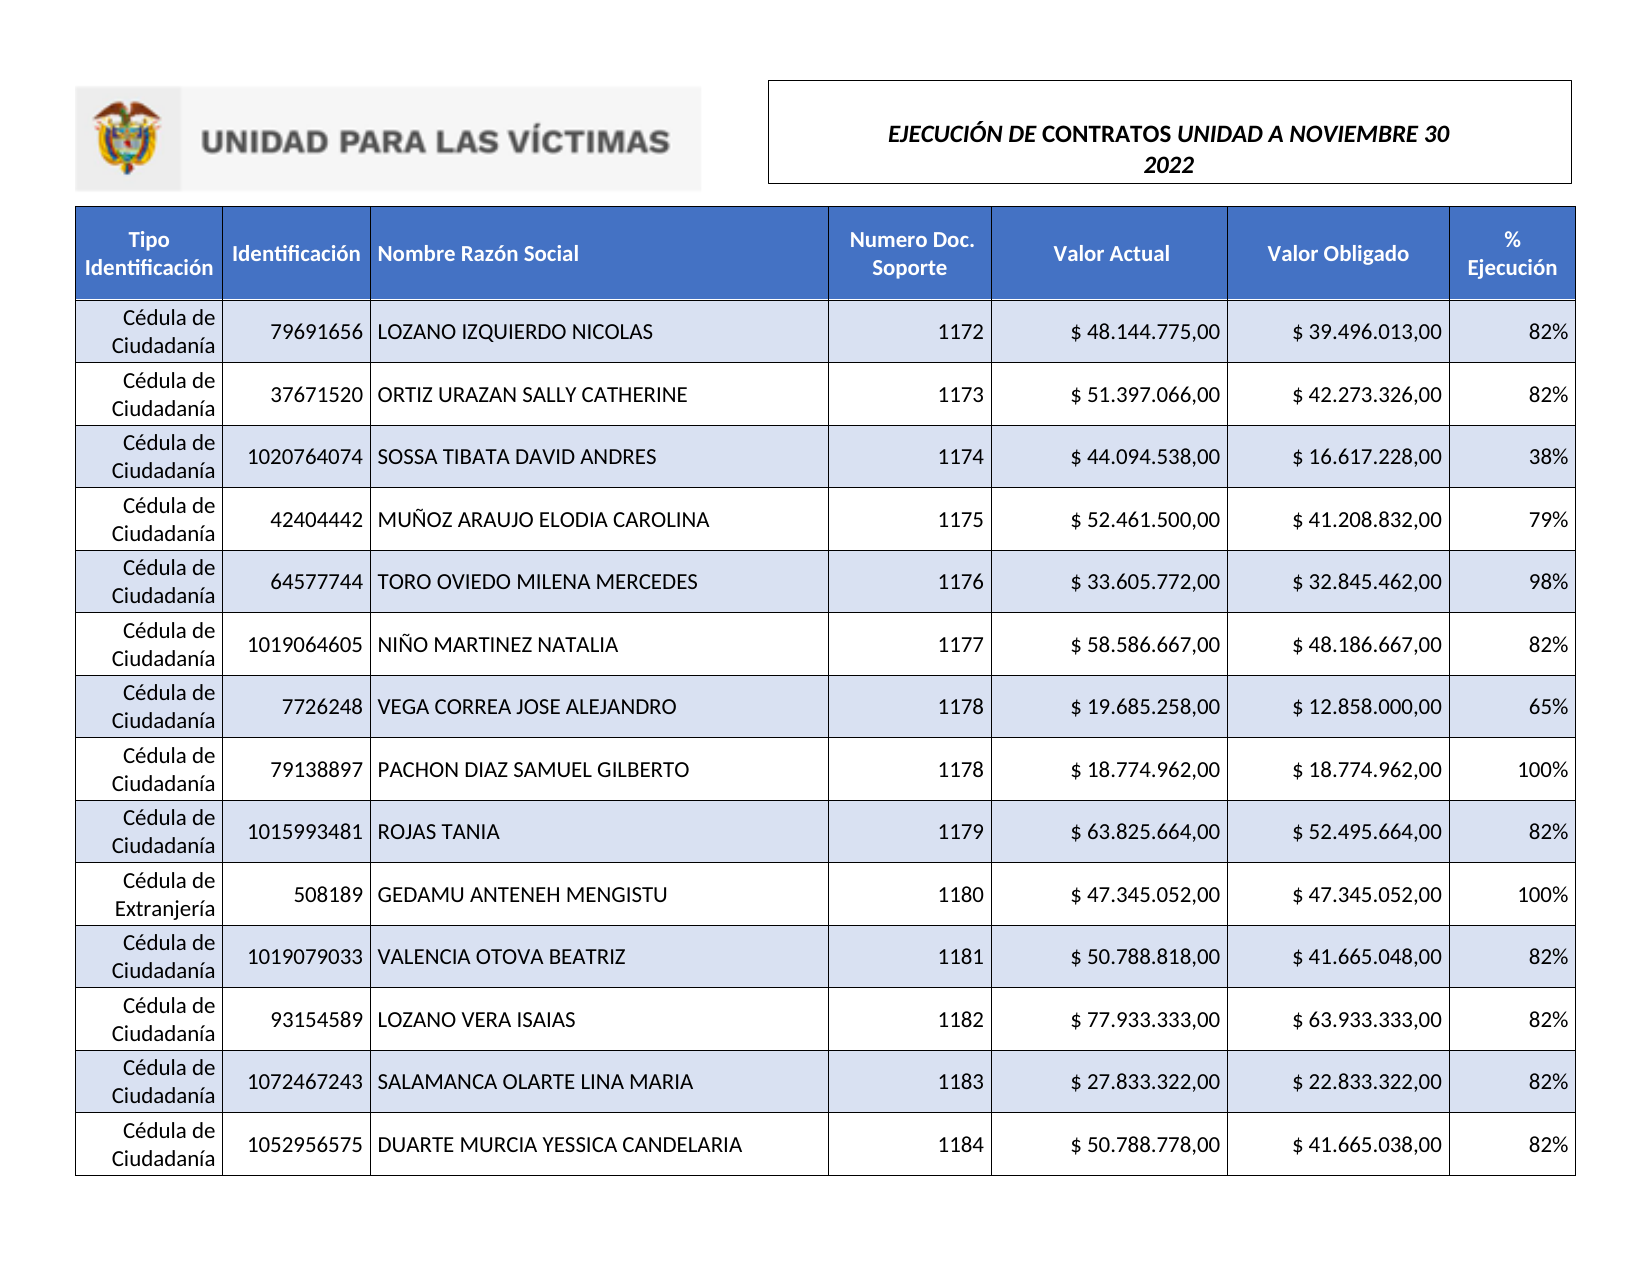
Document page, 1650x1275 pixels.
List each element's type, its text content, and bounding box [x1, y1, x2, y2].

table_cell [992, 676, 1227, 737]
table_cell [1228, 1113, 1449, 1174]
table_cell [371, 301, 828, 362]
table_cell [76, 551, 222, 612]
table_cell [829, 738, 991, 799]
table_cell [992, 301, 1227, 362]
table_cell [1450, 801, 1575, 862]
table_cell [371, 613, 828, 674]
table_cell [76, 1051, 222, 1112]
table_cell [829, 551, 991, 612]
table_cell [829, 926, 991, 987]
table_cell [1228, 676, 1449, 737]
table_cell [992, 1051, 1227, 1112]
table_header Valor Obligado [1228, 207, 1449, 299]
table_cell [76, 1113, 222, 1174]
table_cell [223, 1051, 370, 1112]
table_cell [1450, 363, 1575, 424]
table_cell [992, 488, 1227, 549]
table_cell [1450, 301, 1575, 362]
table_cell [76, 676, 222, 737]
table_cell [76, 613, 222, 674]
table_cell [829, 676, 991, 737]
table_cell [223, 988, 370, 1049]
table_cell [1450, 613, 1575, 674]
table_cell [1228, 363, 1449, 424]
table_header Numero Doc. Soporte [829, 207, 991, 299]
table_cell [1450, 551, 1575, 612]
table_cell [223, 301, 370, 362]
table_header Valor Actual [992, 207, 1227, 299]
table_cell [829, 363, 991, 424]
table_header % Ejecución [1450, 207, 1575, 299]
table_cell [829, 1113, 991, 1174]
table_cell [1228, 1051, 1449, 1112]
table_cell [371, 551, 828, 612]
table_header Nombre Razón Social [371, 207, 828, 299]
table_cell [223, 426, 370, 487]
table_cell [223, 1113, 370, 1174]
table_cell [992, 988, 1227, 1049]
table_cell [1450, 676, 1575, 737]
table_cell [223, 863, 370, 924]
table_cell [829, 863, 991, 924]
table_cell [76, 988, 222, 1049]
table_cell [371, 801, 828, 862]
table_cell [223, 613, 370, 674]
table_header Identificación [223, 207, 370, 299]
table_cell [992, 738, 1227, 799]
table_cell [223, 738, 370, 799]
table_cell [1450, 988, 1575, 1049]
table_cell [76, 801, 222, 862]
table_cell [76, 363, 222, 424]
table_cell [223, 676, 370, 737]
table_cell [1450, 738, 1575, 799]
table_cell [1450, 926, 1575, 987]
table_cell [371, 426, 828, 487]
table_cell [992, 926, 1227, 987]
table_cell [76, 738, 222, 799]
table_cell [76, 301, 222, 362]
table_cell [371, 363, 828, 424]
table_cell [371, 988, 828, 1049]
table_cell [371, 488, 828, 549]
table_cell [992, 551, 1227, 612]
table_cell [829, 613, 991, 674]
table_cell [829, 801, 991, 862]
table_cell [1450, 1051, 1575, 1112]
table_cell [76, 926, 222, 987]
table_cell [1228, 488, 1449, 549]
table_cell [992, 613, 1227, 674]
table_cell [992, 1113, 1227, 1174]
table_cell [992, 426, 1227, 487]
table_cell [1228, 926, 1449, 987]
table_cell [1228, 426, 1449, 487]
table_header Tipo Identificación [76, 207, 222, 299]
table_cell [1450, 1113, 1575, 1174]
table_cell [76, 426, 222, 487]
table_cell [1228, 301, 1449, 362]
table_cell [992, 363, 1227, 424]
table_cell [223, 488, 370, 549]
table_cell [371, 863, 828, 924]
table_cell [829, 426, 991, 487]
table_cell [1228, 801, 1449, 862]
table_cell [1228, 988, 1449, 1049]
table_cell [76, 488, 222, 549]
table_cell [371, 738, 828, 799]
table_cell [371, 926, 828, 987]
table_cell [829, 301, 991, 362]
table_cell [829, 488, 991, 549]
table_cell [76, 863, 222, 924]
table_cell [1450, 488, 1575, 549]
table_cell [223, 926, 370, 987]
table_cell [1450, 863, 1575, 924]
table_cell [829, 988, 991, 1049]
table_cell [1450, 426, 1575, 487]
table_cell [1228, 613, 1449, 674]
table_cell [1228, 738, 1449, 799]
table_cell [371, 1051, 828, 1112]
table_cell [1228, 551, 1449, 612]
picture [75, 73, 702, 206]
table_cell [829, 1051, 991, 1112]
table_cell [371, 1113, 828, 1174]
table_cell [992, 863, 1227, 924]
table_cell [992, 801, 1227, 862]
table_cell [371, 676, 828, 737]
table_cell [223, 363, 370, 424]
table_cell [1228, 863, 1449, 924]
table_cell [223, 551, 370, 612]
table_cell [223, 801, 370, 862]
